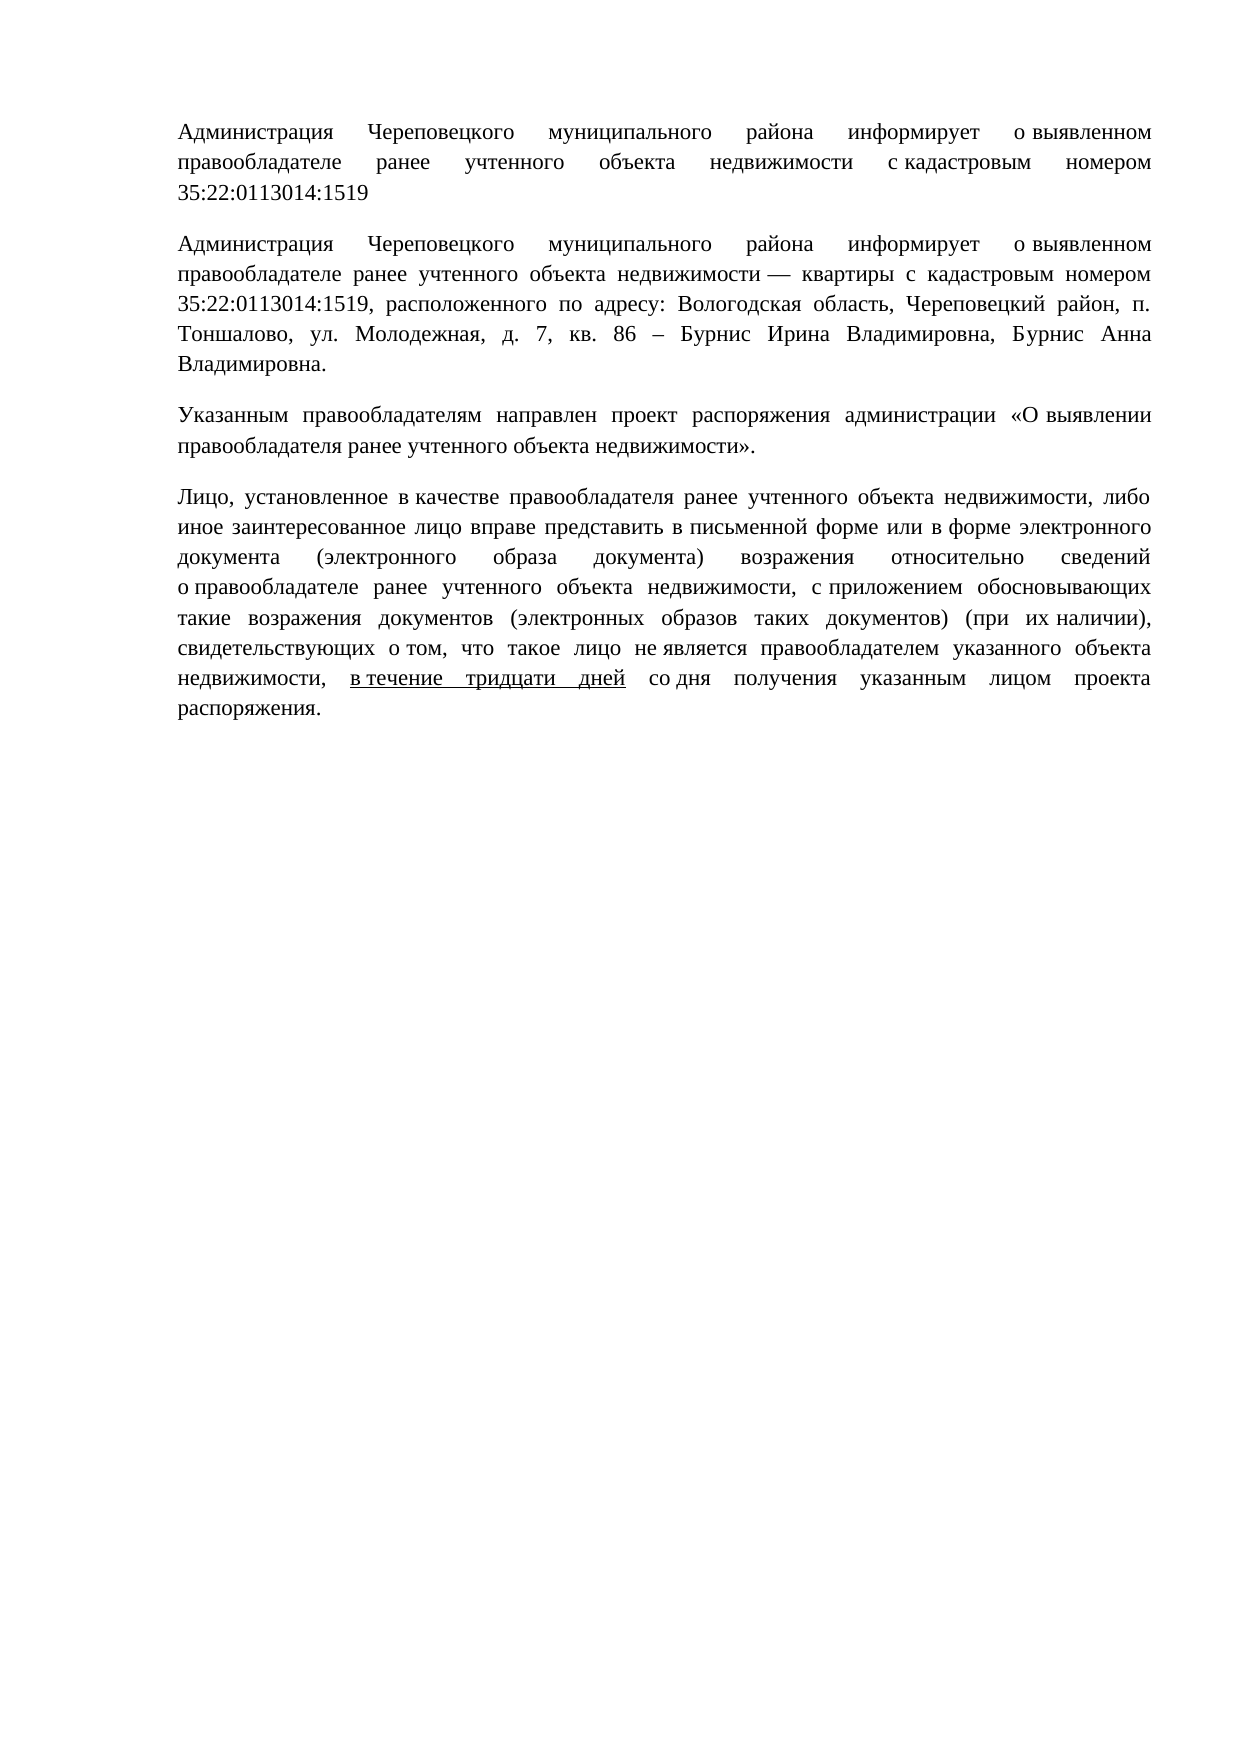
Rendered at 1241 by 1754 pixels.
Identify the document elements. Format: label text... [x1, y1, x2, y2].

text Администрация Череповецкого муниципального района информирует о выявленном правообладателе ранее учтенного объекта недвижимости с кадастровым номером 35:22:0113014:1519 [177, 118, 1152, 205]
text Лицо, установленное в качестве правообладателя ранее учтенного объекта недвижимости, либо иное заинтересованное лицо вправе представить в письменной форме или в форме электронного документа (электронного образа документа) возражения относительно сведений о правообладателе ранее учтенного объекта недвижимости, с приложением обосновывающих такие возражения документов (электронных образов таких документов) (при их наличии), свидетельствующих о том, что такое лицо не является правообладателем указанного объекта недвижимости, в течение тридцати дней со дня получения указанным лицом проекта распоряжения. [177, 483, 1152, 721]
text Администрация Череповецкого муниципального района информирует о выявленном правообладателе ранее учтенного объекта недвижимости — квартиры с кадастровым номером 35:22:0113014:1519, расположенного по адресу: Вологодская область, Череповецкий район, п. Тоншалово, ул. Молодежная, д. 7, кв. 86 – Бурнис Ирина Владимировна, Бурнис Анна Владимировна. [177, 229, 1152, 377]
text Указанным правообладателям направлен проект распоряжения администрации «О выявлении правообладателя ранее учтенного объекта недвижимости». [177, 401, 1152, 458]
